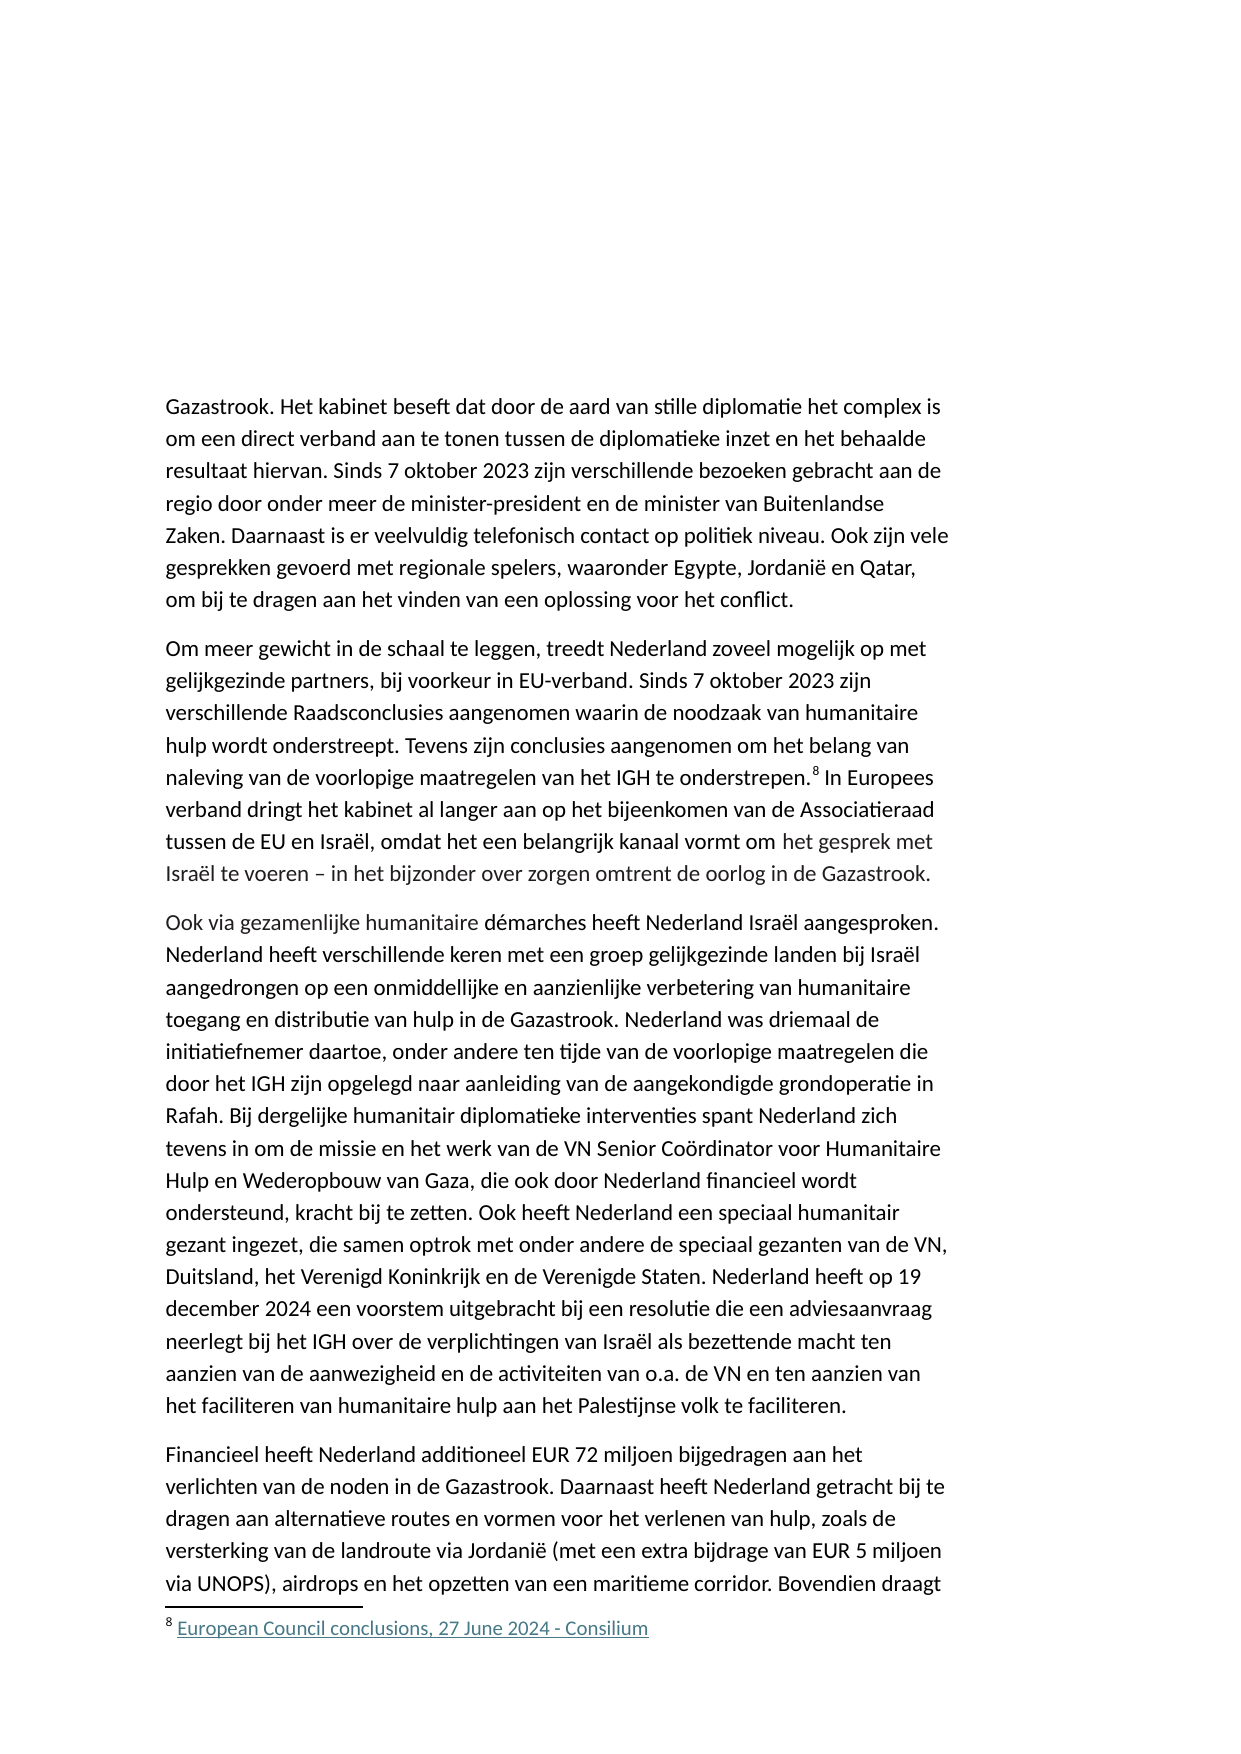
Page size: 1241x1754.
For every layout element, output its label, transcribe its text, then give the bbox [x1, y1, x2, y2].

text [165, 392, 951, 613]
text Om meer gewicht in de schaal te leggen, treedt Nederland zoveel mogelijk op met gelijkgezinde partners, bij voorkeur in EU-verband. Sinds 7 oktober 2023 zijn verschillende Raadsconclusies aangenomen waarin de noodzaak van humanitaire hulp wordt onderstreept. Tevens zijn conclusies aangenomen om het belang van naleving van de voorlopige maatregelen van het IGH te onderstrepen. In Europees verband dringt het kabinet al langer aan op het bijeenkomen van de Associatieraad tussen de EU en Israël, omdat het een belangrijk kanaal vormt om het gesprek met Israël te voeren – in het bijzonder over zorgen omtrent de oorlog in de Gazastrook. [165, 634, 951, 887]
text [165, 1440, 951, 1597]
text Ook via gezamenlijke humanitaire démarches heeft Nederland Israël aangesproken. Nederland heeft verschillende keren met een groep gelijkgezinde landen bij Israël aangedrongen op een onmiddellijke en aanzienlijke verbetering van humanitaire toegang en distributie van hulp in de Gazastrook. Nederland was driemaal de initiatiefnemer daartoe, onder andere ten tijde van de voorlopige maatregelen die door het IGH zijn opgelegd naar aanleiding van de aangekondigde grondoperatie in Rafah. Bij dergelijke humanitair diplomatieke interventies spant Nederland zich tevens in om de missie en het werk van de VN Senior Coördinator voor Humanitaire Hulp en Wederopbouw van Gaza, die ook door Nederland financieel wordt ondersteund, kracht bij te zetten. Ook heeft Nederland een speciaal humanitair gezant ingezet, die samen optrok met onder andere de speciaal gezanten van de VN, Duitsland, het Verenigd Koninkrijk en de Verenigde Staten. Nederland heeft op 19 december 2024 een voorstem uitgebracht bij een resolutie die een adviesaanvraag neerlegt bij het IGH over de verplichtingen van Israël als bezettende macht ten aanzien van de aanwezigheid en de activiteiten van o.a. de VN en ten aanzien van het faciliteren van humanitaire hulp aan het Palestijnse volk te faciliteren. [165, 908, 951, 1419]
